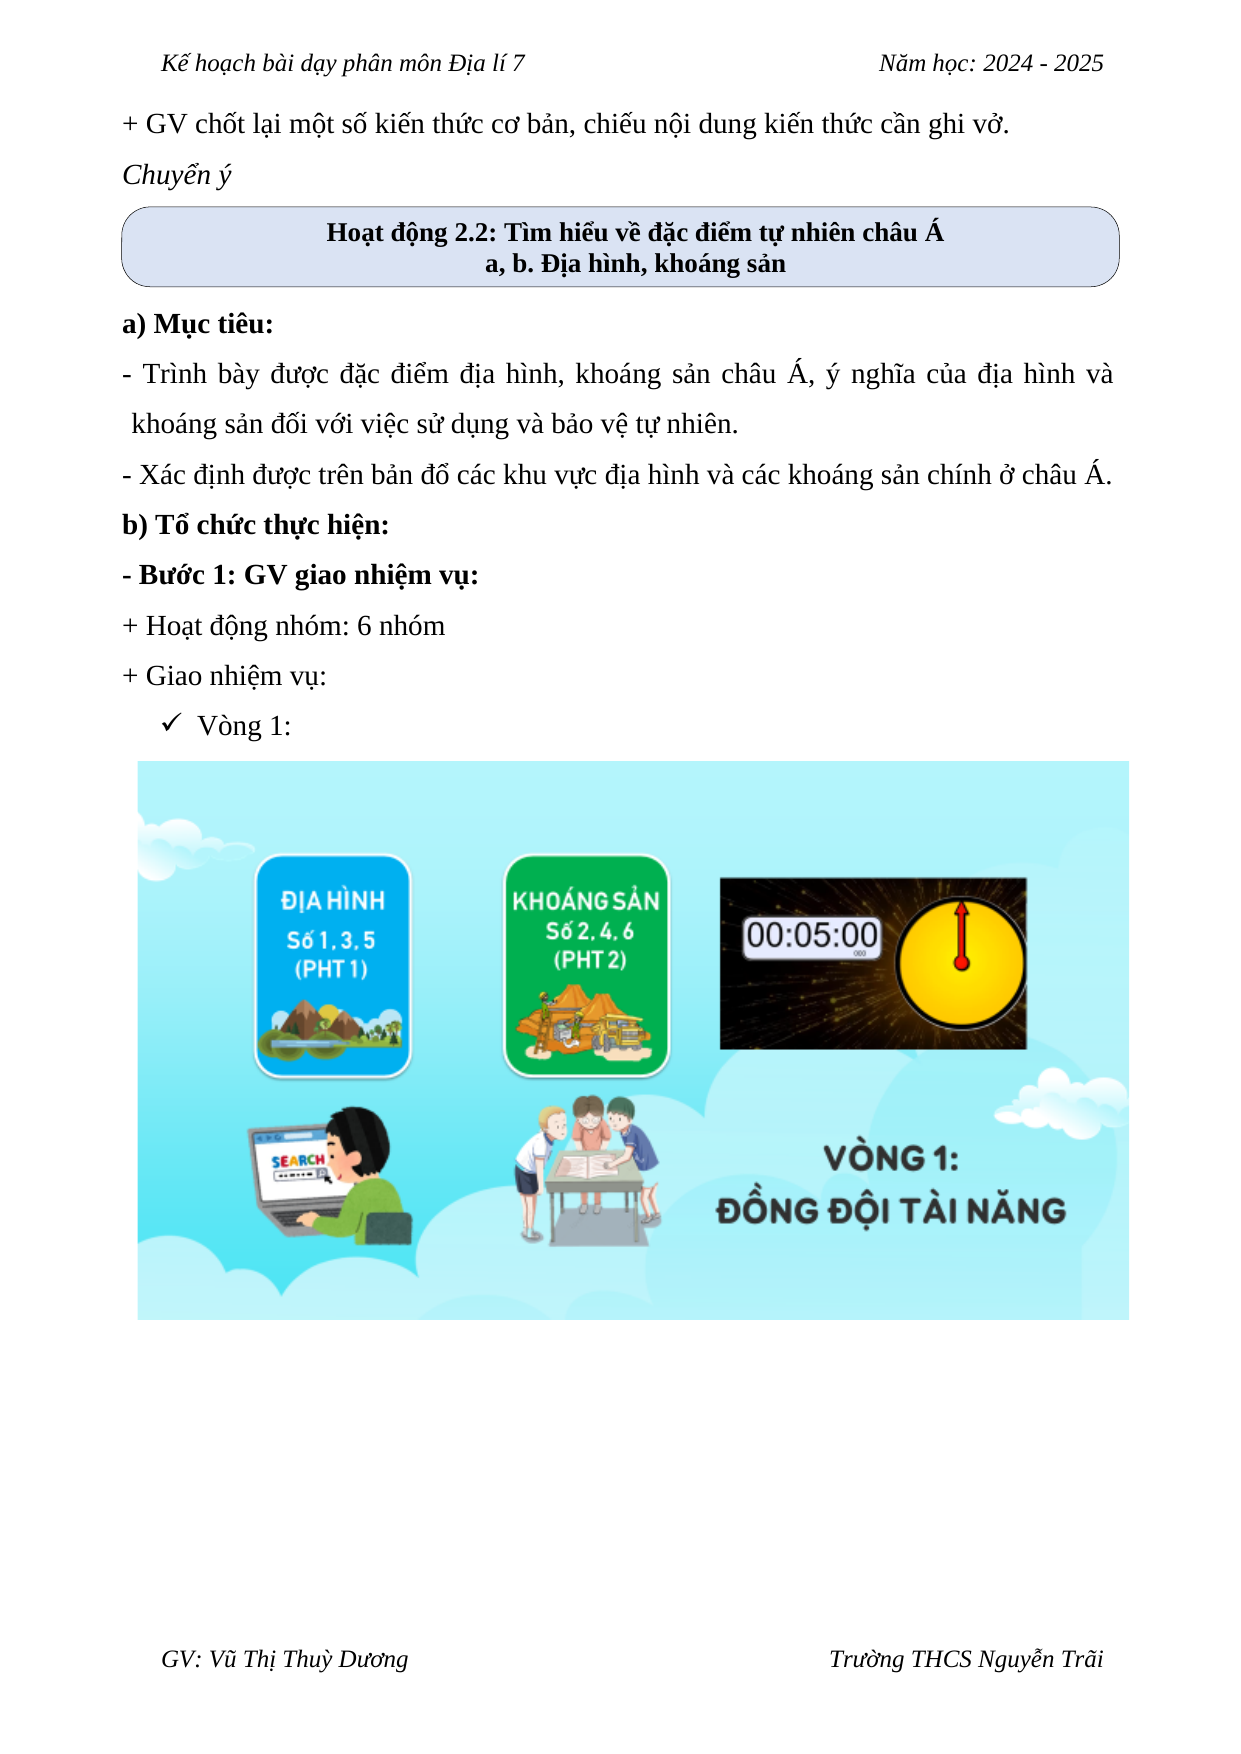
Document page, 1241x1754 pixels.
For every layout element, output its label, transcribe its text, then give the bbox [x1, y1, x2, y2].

text + Hoạt động nhóm: 6 nhóm [122, 608, 1115, 641]
text a) Mục tiêu: [122, 306, 1115, 339]
text Chuyển ý [122, 157, 1115, 190]
picture [137, 761, 1130, 1320]
text - Bước 1: GV giao nhiệm vụ: [122, 557, 1115, 591]
text b) Tổ chức thực hiện: [122, 507, 1115, 541]
text + Giao nhiệm vụ: [122, 658, 1115, 692]
list Vòng 1: [159, 708, 1115, 742]
text + GV chốt lại một số kiến thức cơ bản, chiếu nội dung kiến thức cần ghi vở. [122, 106, 1115, 140]
text - Trình bày được đặc điểm địa hình, khoáng sản châu Á, ý nghĩa của địa hình và khoáng sản đối với việc sử dụng và bảo vệ tự nhiên. [122, 390, 1115, 440]
